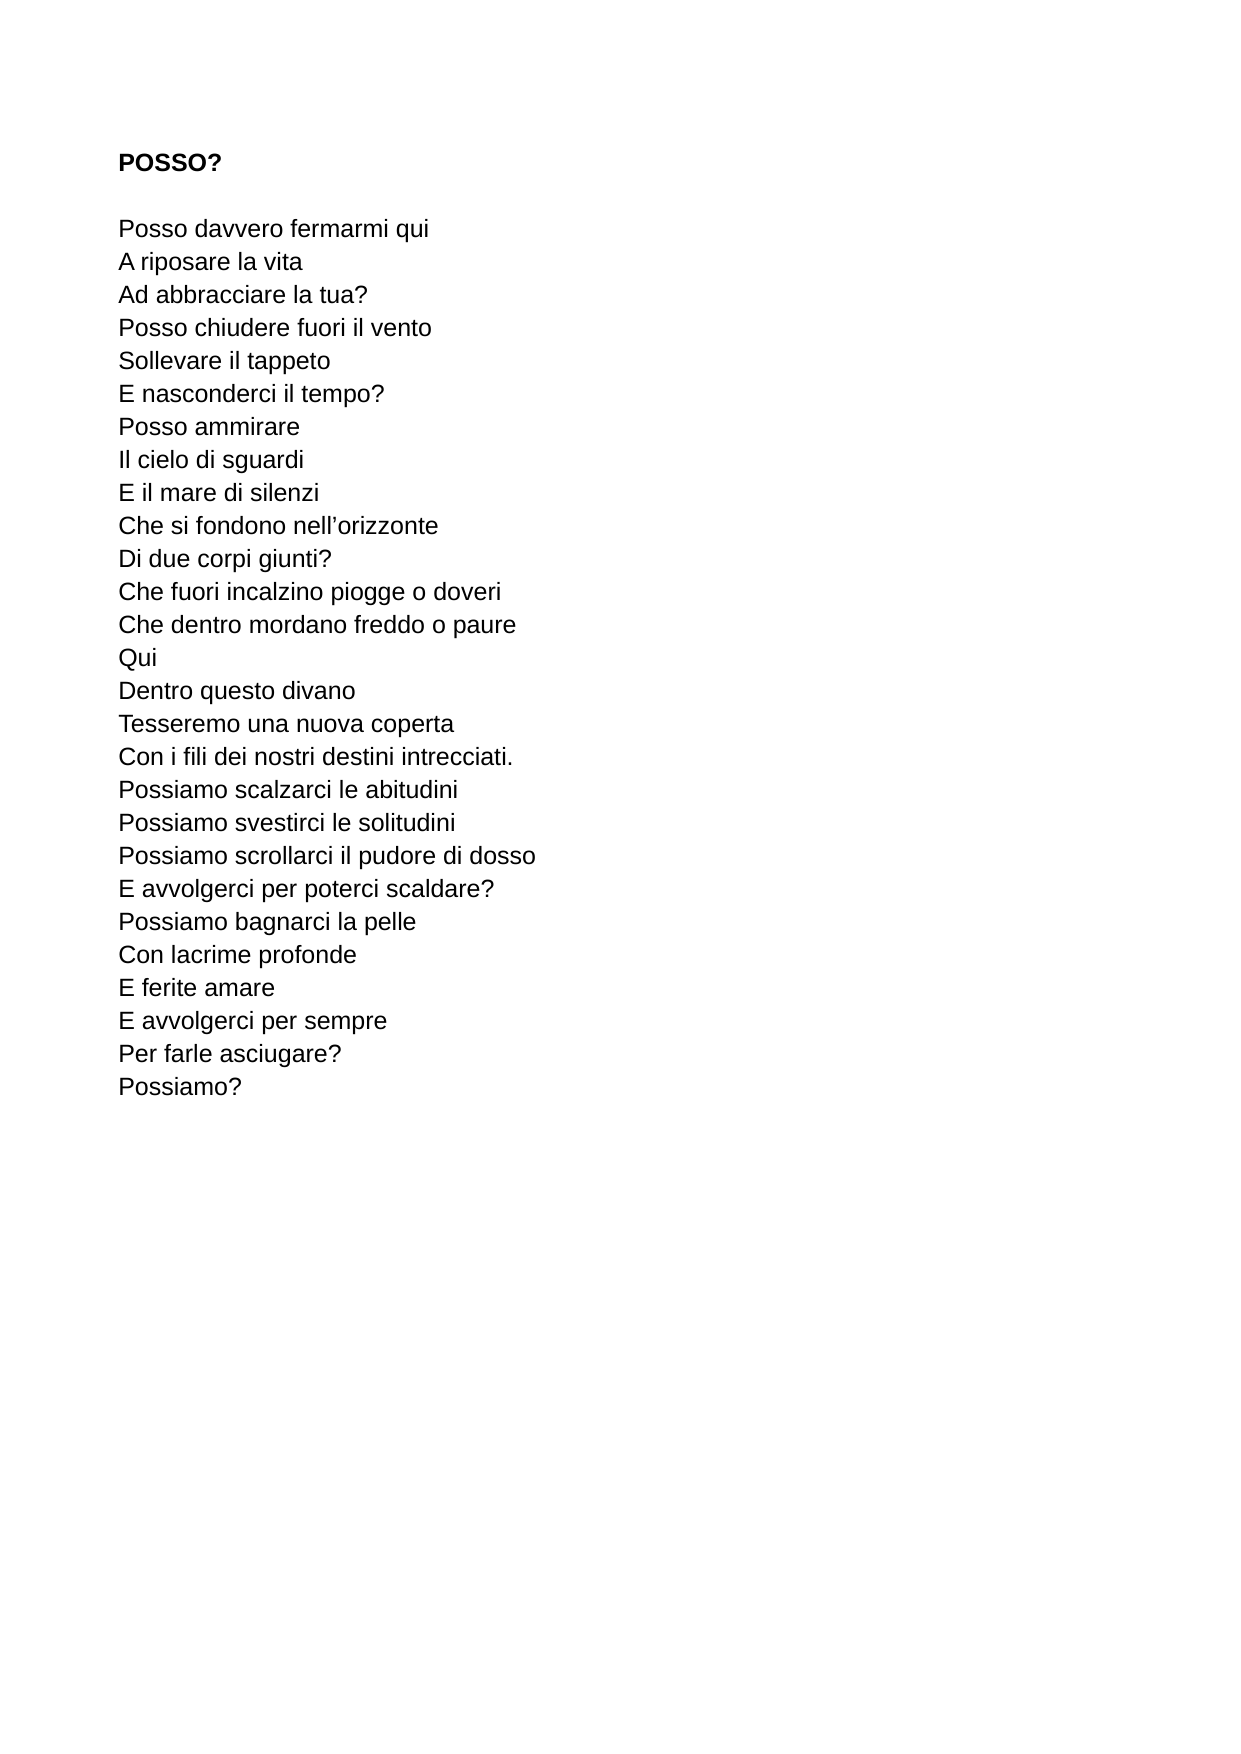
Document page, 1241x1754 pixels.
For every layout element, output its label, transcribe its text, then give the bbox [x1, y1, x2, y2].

text Che fuori incalzino piogge o doveri [118, 577, 1122, 606]
text A riposare la vita [118, 247, 1122, 275]
text E avvolgerci per poterci scaldare? [118, 874, 1122, 903]
text Posso ammirare [118, 412, 1122, 441]
text Possiamo scalzarci le abitudini [118, 775, 1122, 804]
text POSSO? [118, 148, 1122, 176]
text Tesseremo una nuova coperta [118, 709, 1122, 738]
text Di due corpi giunti? [118, 544, 1122, 573]
text E nasconderci il tempo? [118, 379, 1122, 407]
text Con i fili dei nostri destini intrecciati. [118, 742, 1122, 771]
text Qui [118, 643, 1122, 672]
text Che dentro mordano freddo o paure [118, 610, 1122, 639]
text Dentro questo divano [118, 676, 1122, 705]
text Il cielo di sguardi [118, 445, 1122, 473]
text E avvolgerci per sempre [118, 1006, 1122, 1035]
text Possiamo bagnarci la pelle [118, 907, 1122, 936]
text E ferite amare [118, 973, 1122, 1002]
text Ad abbracciare la tua? [118, 280, 1122, 308]
text Sollevare il tappeto [118, 346, 1122, 374]
text Per farle asciugare? [118, 1039, 1122, 1068]
text E il mare di silenzi [118, 478, 1122, 507]
text Possiamo scrollarci il pudore di dosso [118, 841, 1122, 870]
text Possiamo svestirci le solitudini [118, 808, 1122, 837]
text Possiamo? [118, 1072, 1122, 1101]
text Che si fondono nell’orizzonte [118, 511, 1122, 539]
text Posso davvero fermarmi qui [118, 214, 1122, 242]
text Con lacrime profonde [118, 940, 1122, 969]
text Posso chiudere fuori il vento [118, 313, 1122, 341]
